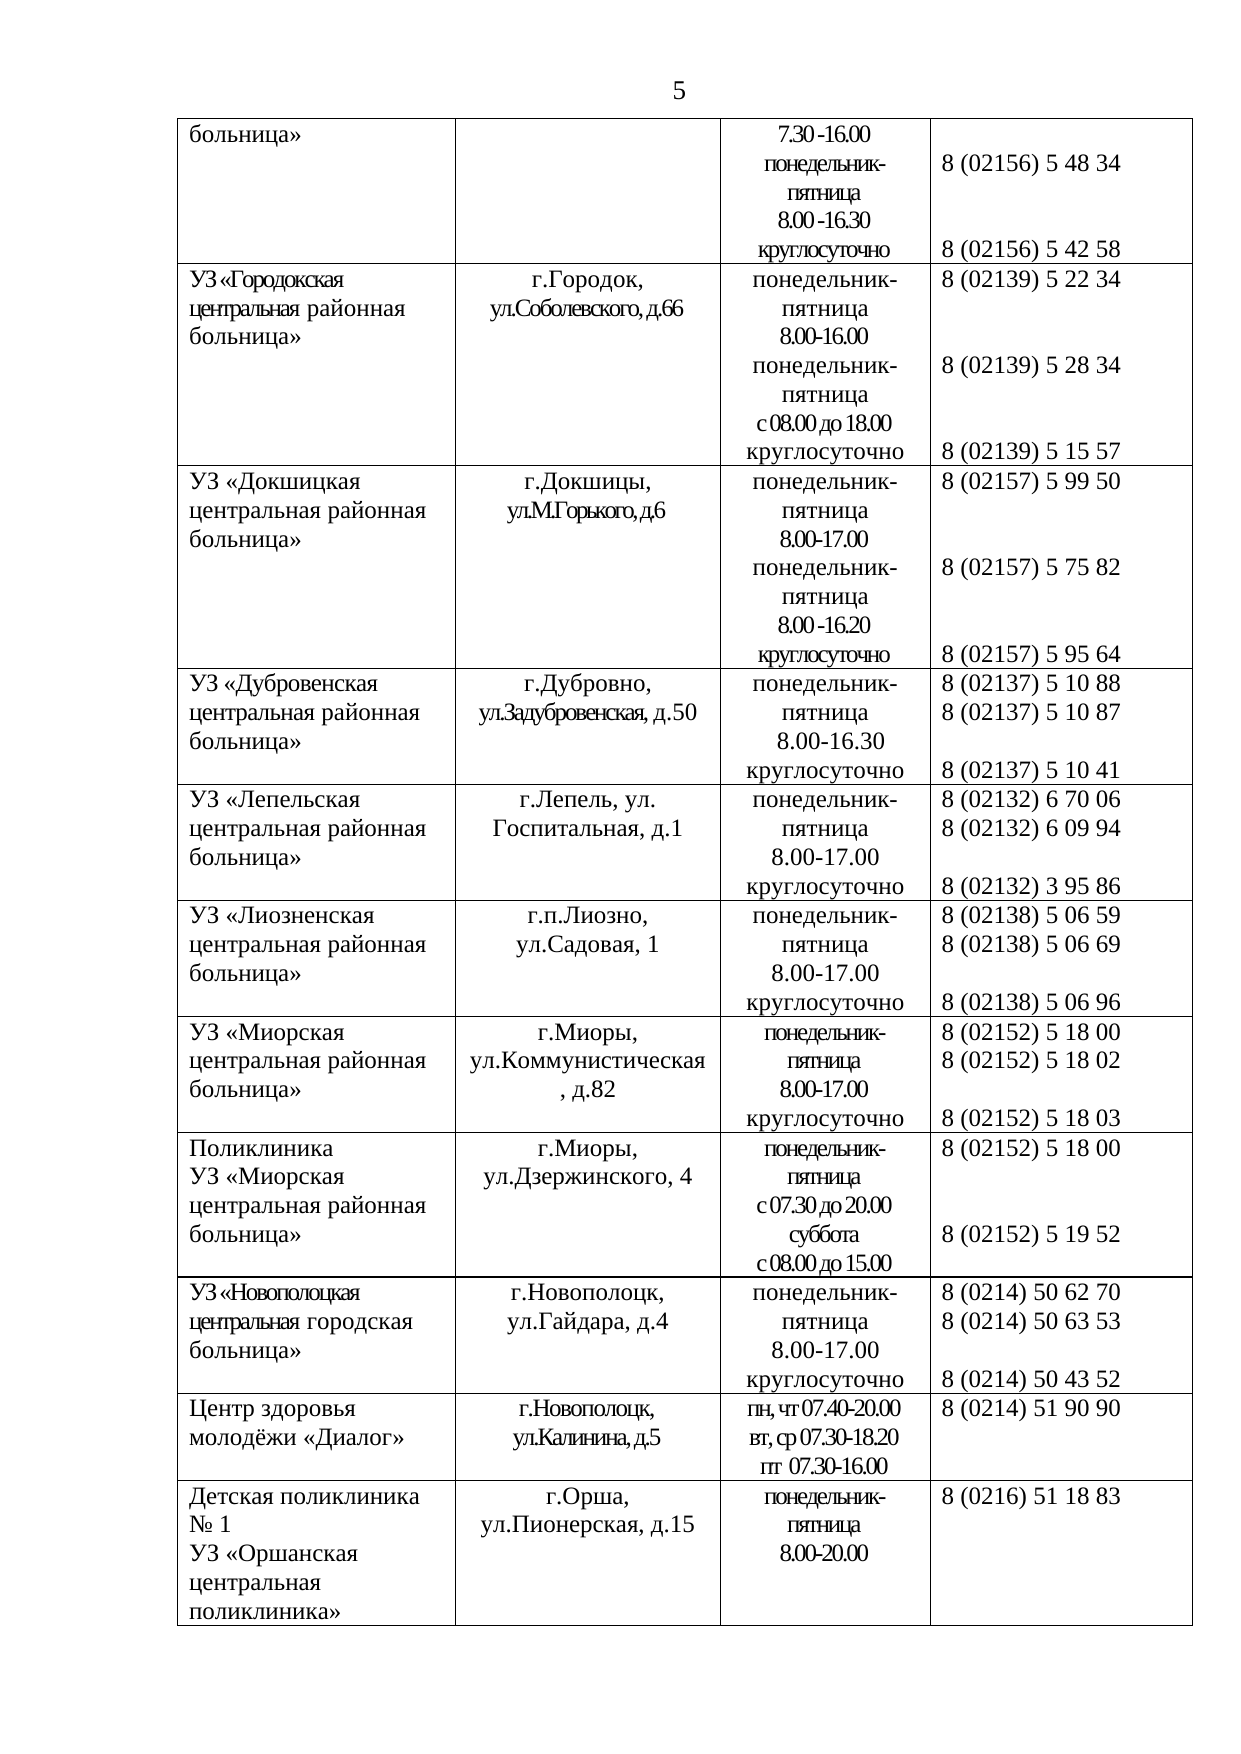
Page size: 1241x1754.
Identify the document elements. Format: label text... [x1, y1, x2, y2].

table_cell г.Миоры, ул.Дзержинского, 4 [456, 1133, 720, 1276]
table_cell 8 (02138) 5 06 59 8 (02138) 5 06 69 8 (02138) 5 06 96 [931, 901, 1192, 1016]
table_cell УЗ «Докшицкая центральная районная больница» [178, 466, 455, 667]
table_cell 8 (0214) 50 62 70 8 (0214) 50 63 53 8 (0214) 50 43 52 [931, 1278, 1192, 1392]
table_cell 8 (0214) 51 90 90 [931, 1394, 1192, 1480]
table_cell г.Дубровно, ул.Задубровенская, д.50 [456, 669, 720, 783]
table_cell Центр здоровья молодёжи «Диалог» [178, 1394, 455, 1480]
table_cell 8 (02132) 6 70 06 8 (02132) 6 09 94 8 (02132) 3 95 86 [931, 785, 1192, 899]
table_cell 8 (0216) 51 18 83 [931, 1481, 1192, 1624]
table_cell 8 (02152) 5 18 00 8 (02152) 5 18 02 8 (02152) 5 18 03 [931, 1017, 1192, 1132]
table_cell 8 (02137) 5 10 88 8 (02137) 5 10 87 8 (02137) 5 10 41 [931, 669, 1192, 783]
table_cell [931, 119, 1192, 263]
table_cell 8 (02157) 5 99 50 8 (02157) 5 75 82 8 (02157) 5 95 64 [931, 466, 1192, 667]
table_cell понедельник-пятница 8.00-17.00 понедельник-пятница 8.00 -16.20 круглосуточно [721, 466, 930, 667]
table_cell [456, 1481, 720, 1624]
table_cell УЗ «Лепельская центральная районная больница» [178, 785, 455, 899]
table_cell понедельник-пятница 8.00-17.00 круглосуточно [721, 901, 930, 1016]
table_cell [178, 1481, 455, 1624]
table_cell понедельник-пятница 8.00-17.00 круглосуточно [721, 1278, 930, 1392]
table_cell понедельник-пятница 8.00-16.00 понедельник-пятница с 08.00 до 18.00 круглосуточно [721, 264, 930, 465]
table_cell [456, 119, 720, 263]
table_cell г.п.Лиозно, ул.Садовая, 1 [456, 901, 720, 1016]
table_cell 8 (02139) 5 22 34 8 (02139) 5 28 34 8 (02139) 5 15 57 [931, 264, 1192, 465]
table_cell 8 (02152) 5 18 00 8 (02152) 5 19 52 [931, 1133, 1192, 1276]
table_cell УЗ «Миорская центральная районная больница» [178, 1017, 455, 1132]
table_cell г.Лепель, ул. Госпитальная, д.1 [456, 785, 720, 899]
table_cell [178, 119, 455, 263]
table_cell пн, чт 07.40-20.00 вт, ср 07.30-18.20 пт 07.30-16.00 [721, 1394, 930, 1480]
table_cell понедельник-пятница 8.00-16.30 круглосуточно [721, 669, 930, 783]
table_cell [721, 1481, 930, 1624]
table_cell УЗ «Лиозненская центральная районная больница» [178, 901, 455, 1016]
table_cell УЗ «Дубровенская центральная районная больница» [178, 669, 455, 783]
table_cell Поликлиника УЗ «Миорская центральная районная больница» [178, 1133, 455, 1276]
table_cell г.Новополоцк, ул.Гайдара, д.4 [456, 1278, 720, 1392]
table_cell УЗ «Новополоцкая центральная городская больница» [178, 1278, 455, 1392]
table_cell понедельник-пятница 8.00-17.00 круглосуточно [721, 785, 930, 899]
table_cell понедельник-пятница 8.00-17.00 круглосуточно [721, 1017, 930, 1132]
table_cell УЗ «Городокская центральная районная больница» [178, 264, 455, 465]
table_cell г.Городок, ул.Соболевского, д.66 [456, 264, 720, 465]
table_cell г.Миоры, ул.Коммунистическая, д.82 [456, 1017, 720, 1132]
table_cell г.Докшицы, ул.М.Горького, д.6 [456, 466, 720, 667]
table_cell понедельник-пятница с 07.30 до 20.00 суббота с 08.00 до 15.00 [721, 1133, 930, 1276]
table_cell г.Новополоцк, ул.Калинина, д.5 [456, 1394, 720, 1480]
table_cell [721, 119, 930, 263]
